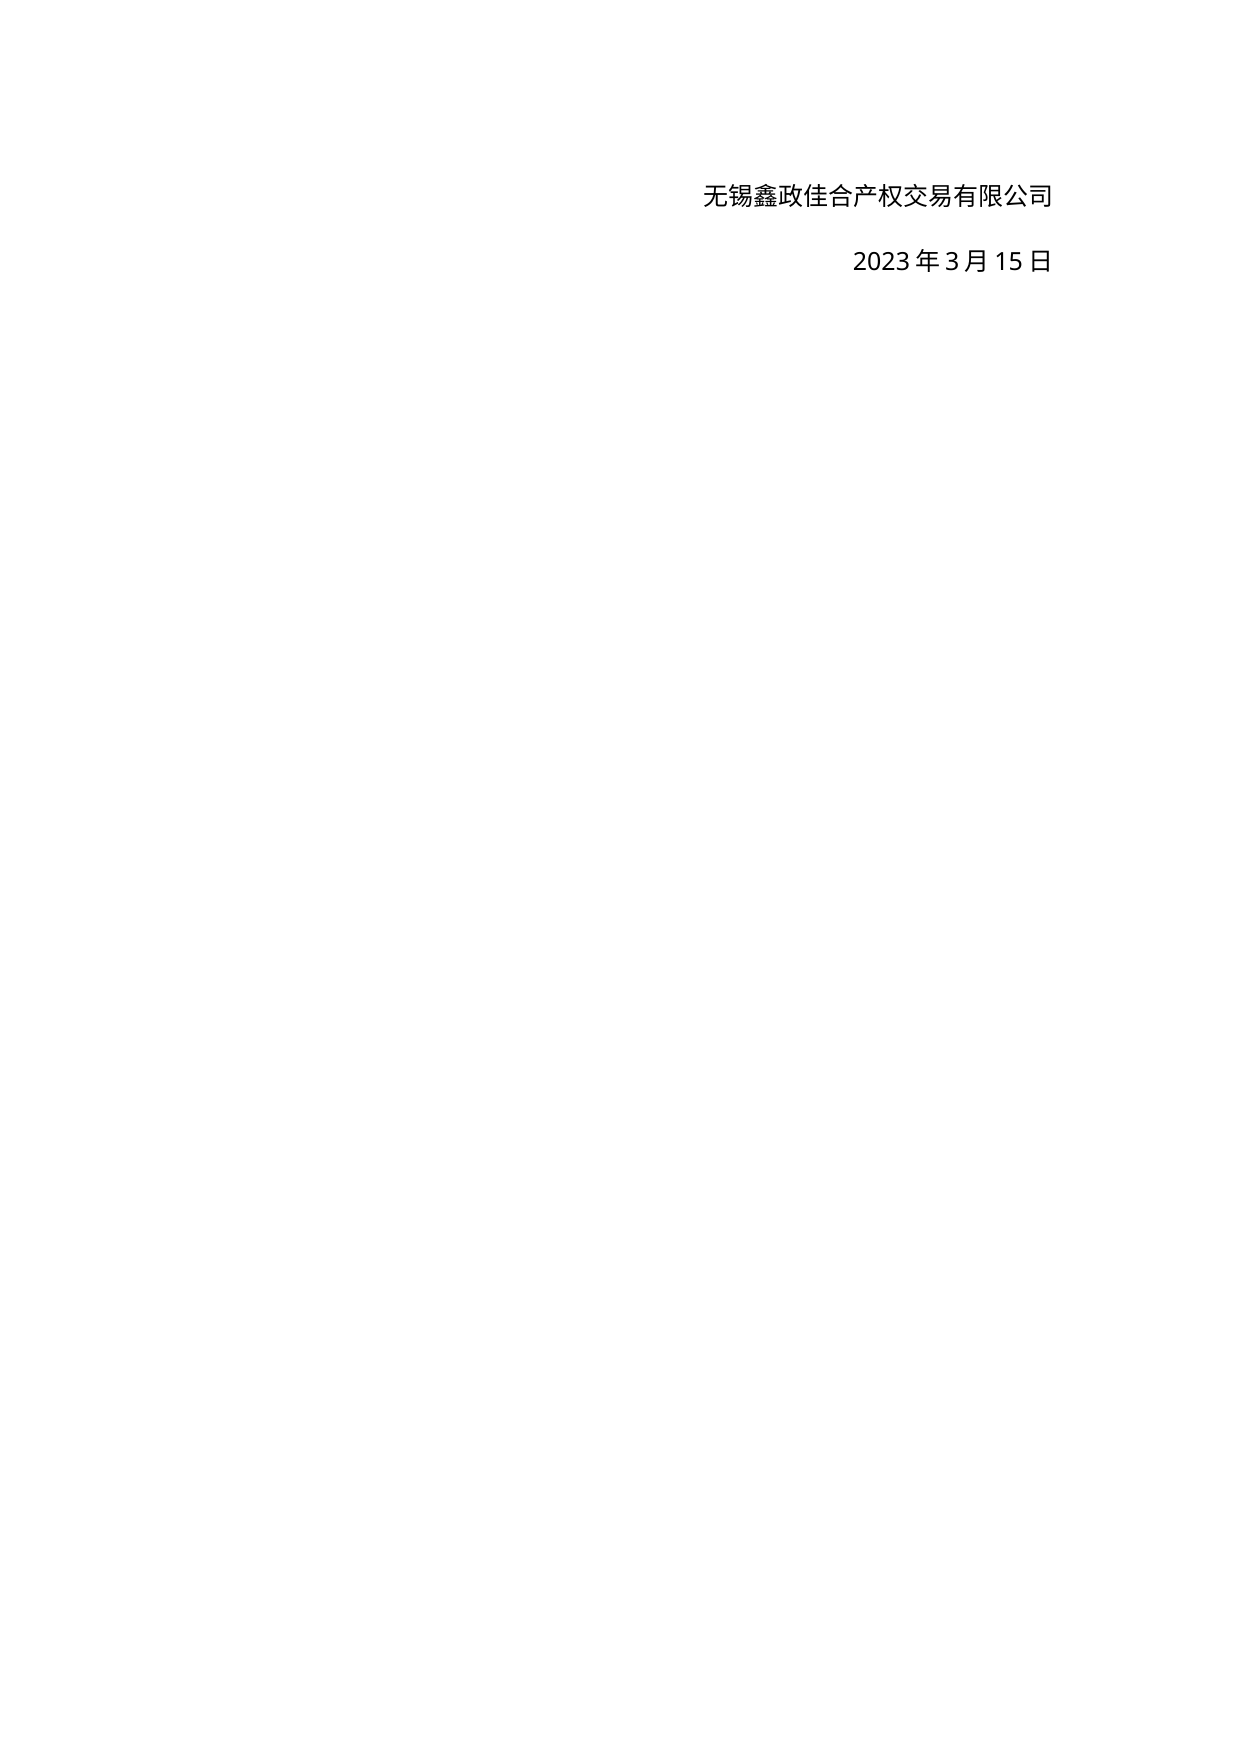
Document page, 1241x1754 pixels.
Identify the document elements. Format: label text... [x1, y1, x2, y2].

text 2023年3月15日 [187, 227, 1053, 292]
text 无锡鑫政佳合产权交易有限公司 [187, 162, 1053, 227]
